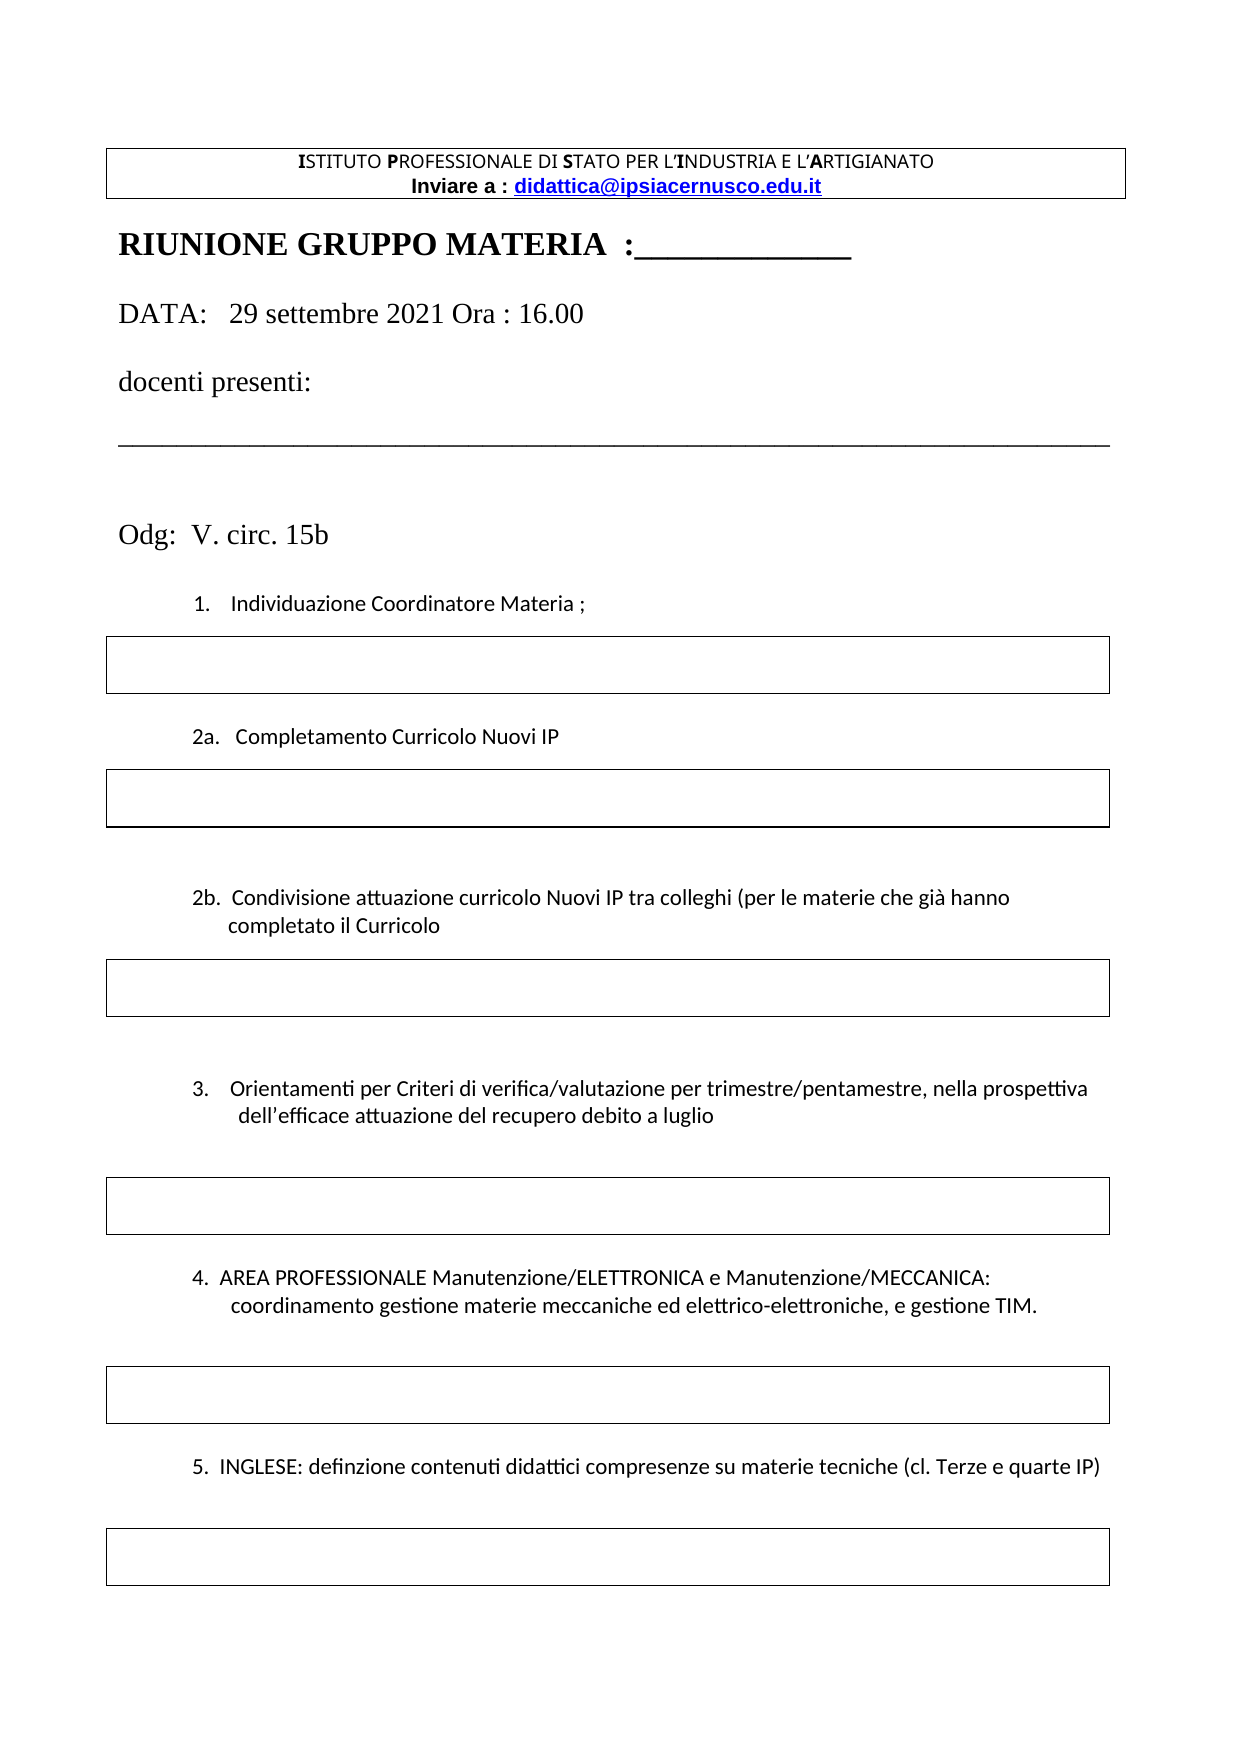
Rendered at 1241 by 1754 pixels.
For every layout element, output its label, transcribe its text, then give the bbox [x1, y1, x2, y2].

text docenti presenti: [118, 364, 1122, 397]
text dell’efficace attuazione del recupero debito a luglio [192, 1102, 1122, 1130]
table_header [107, 770, 1109, 826]
text RIUNIONE GRUPPO MATERIA :_____________ [118, 225, 1122, 263]
list coordinamento gestione materie meccaniche ed elettrico-elettroniche, e gestione TIM. [231, 1291, 1122, 1319]
list Individuazione Coordinatore Materia ; [193, 589, 1122, 617]
text 4. AREA PROFESSIONALE Manutenzione/ELETTRONICA e Manutenzione/MECCANICA: [118, 1263, 1122, 1291]
text Odg: V. circ. 15b [118, 517, 1122, 551]
text 5. INGLESE: definzione contenuti didattici compresenze su materie tecniche (cl. Terze e quarte IP) [118, 1452, 1122, 1480]
table_header [107, 960, 1109, 1016]
text DATA: 29 settembre 2021 Ora : 16.00 [118, 297, 1122, 330]
table_header [107, 1529, 1109, 1585]
text completato il Curricolo [118, 912, 1122, 939]
text 2a. Completamento Curricolo Nuovi IP [118, 722, 1122, 750]
table_header [107, 1178, 1109, 1234]
table_header [107, 1367, 1109, 1423]
table_header [107, 637, 1109, 693]
table_header ISTITUTO PROFESSIONALE DI STATO PER L’INDUSTRIA E L’ARTIGIANATO Inviare a : didattica@ipsiacernusco.edu.it [107, 149, 1125, 198]
text 3. Orientamenti per Criteri di verifica/valutazione per trimestre/pentamestre, nella prospettiva [192, 1074, 1122, 1102]
text ____________________________________________________________________ [118, 416, 1122, 450]
text 2b. Condivisione attuazione curricolo Nuovi IP tra colleghi (per le materie che già hanno [118, 883, 1122, 912]
